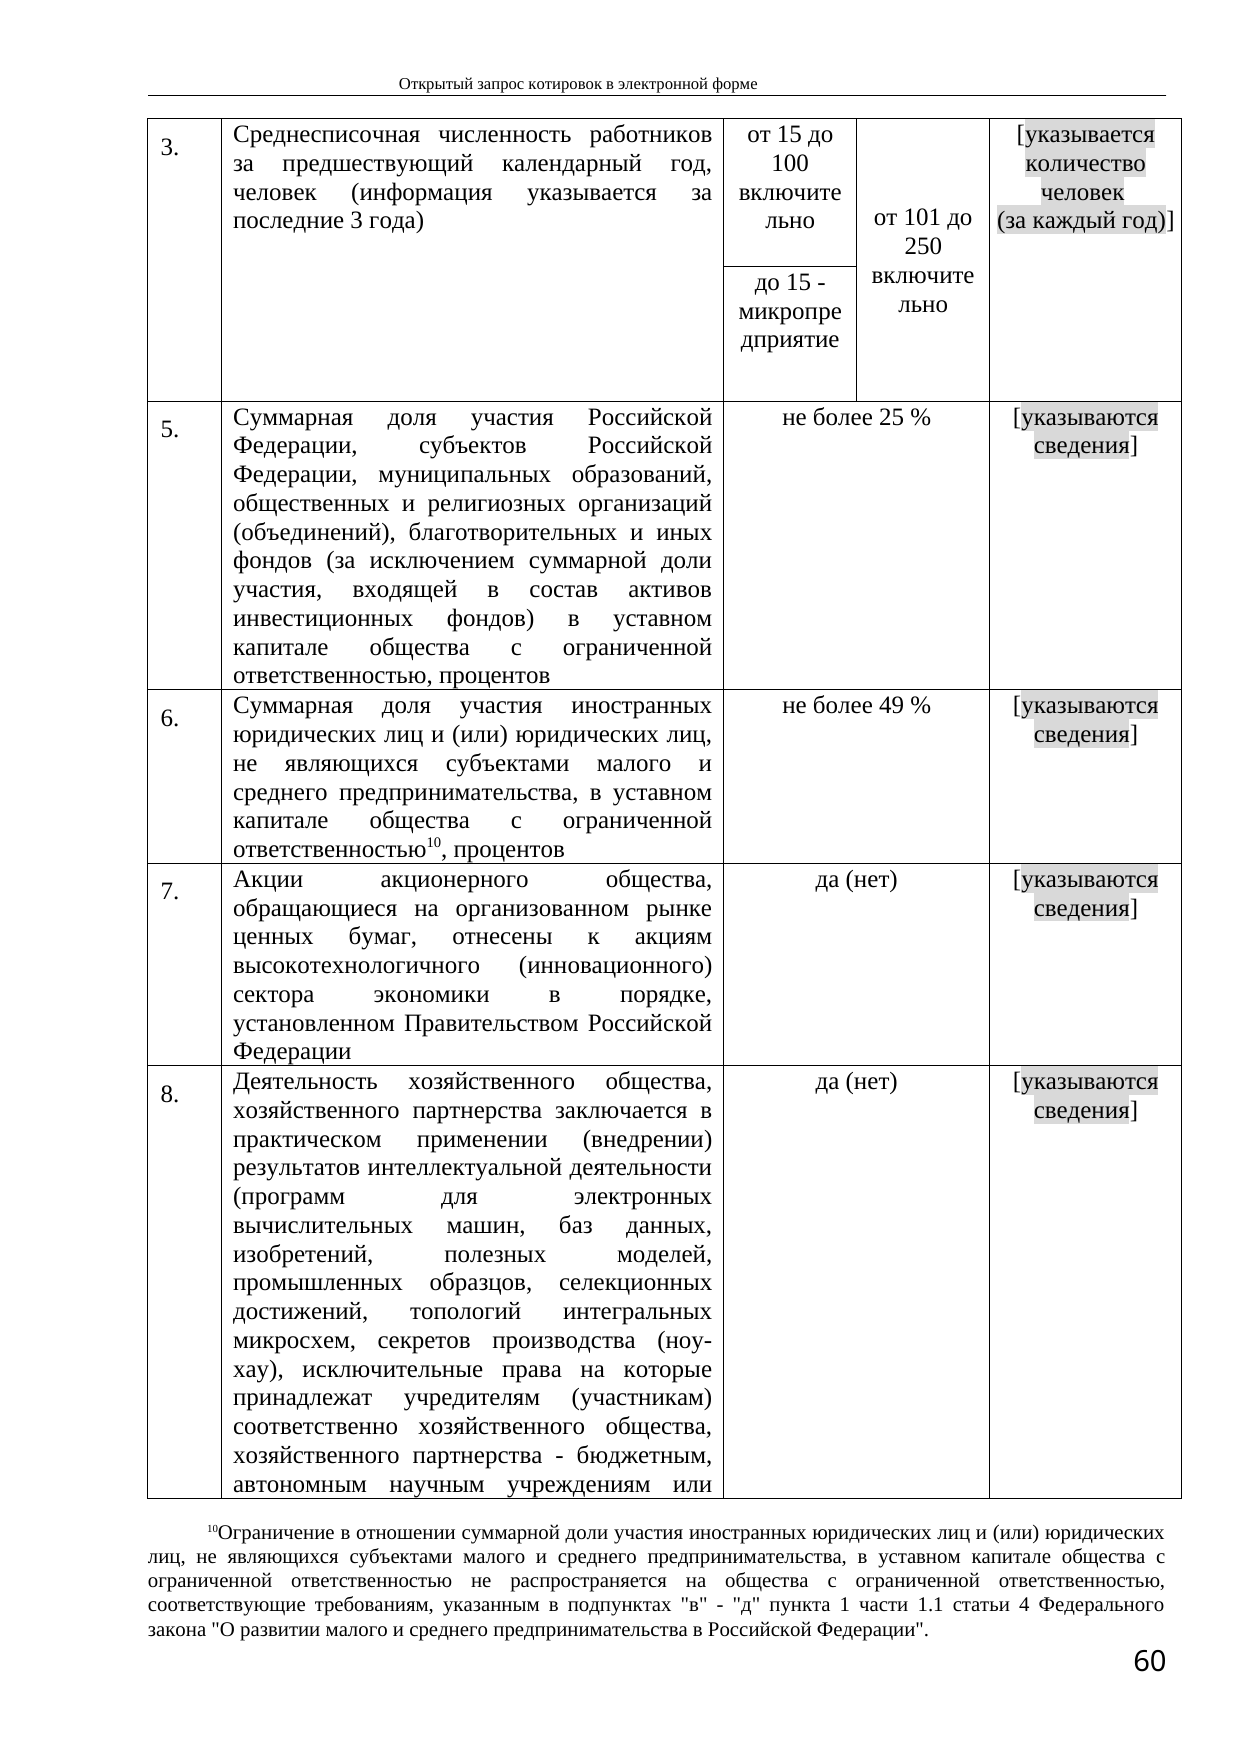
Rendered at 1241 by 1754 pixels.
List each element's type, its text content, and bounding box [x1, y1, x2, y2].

table_cell [148, 864, 221, 1065]
table_cell да (нет) [724, 864, 989, 1065]
table_cell Суммарная доля участия иностранных юридических лиц и (или) юридических лиц, не являющихся субъектами малого и среднего предпринимательства, в уставном капитале общества с ограниченной ответственностью, процентов [222, 690, 723, 863]
table_cell от 15 до 100 включительно [724, 119, 856, 266]
table_cell не более 49 % [724, 690, 989, 863]
table_cell Акции акционерного общества, обращающиеся на организованном рынке ценных бумаг, отнесены к акциям высокотехнологичного (инновационного) сектора экономики в порядке, установленном Правительством Российской Федерации [222, 864, 723, 1065]
table_cell от 101 до 250 включительно [857, 119, 989, 401]
table_cell [указываются сведения] [990, 402, 1181, 689]
table_cell [148, 690, 221, 863]
table_cell Суммарная доля участия Российской Федерации, субъектов Российской Федерации, муниципальных образований, общественных и религиозных организаций (объединений), благотворительных и иных фондов (за исключением суммарной доли участия, входящей в состав активов инвестиционных фондов) в уставном капитале общества с ограниченной ответственностью, процентов [222, 402, 723, 689]
table_cell [указывается количество человек (за каждый год)] [990, 119, 1181, 401]
table_cell до 15 - микропредприятие [724, 267, 856, 401]
table_cell [148, 402, 221, 689]
table_cell [148, 1066, 221, 1497]
table_cell [указываются сведения] [990, 864, 1181, 1065]
table_cell Среднесписочная численность работников за предшествующий календарный год, человек (информация указывается за последние 3 года) [222, 119, 723, 401]
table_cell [222, 1066, 723, 1497]
table_cell да (нет) [724, 1066, 989, 1497]
table_cell [указываются сведения] [990, 690, 1181, 863]
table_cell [990, 1066, 1181, 1497]
table_cell [148, 119, 221, 401]
table_cell не более 25 % [724, 402, 989, 689]
